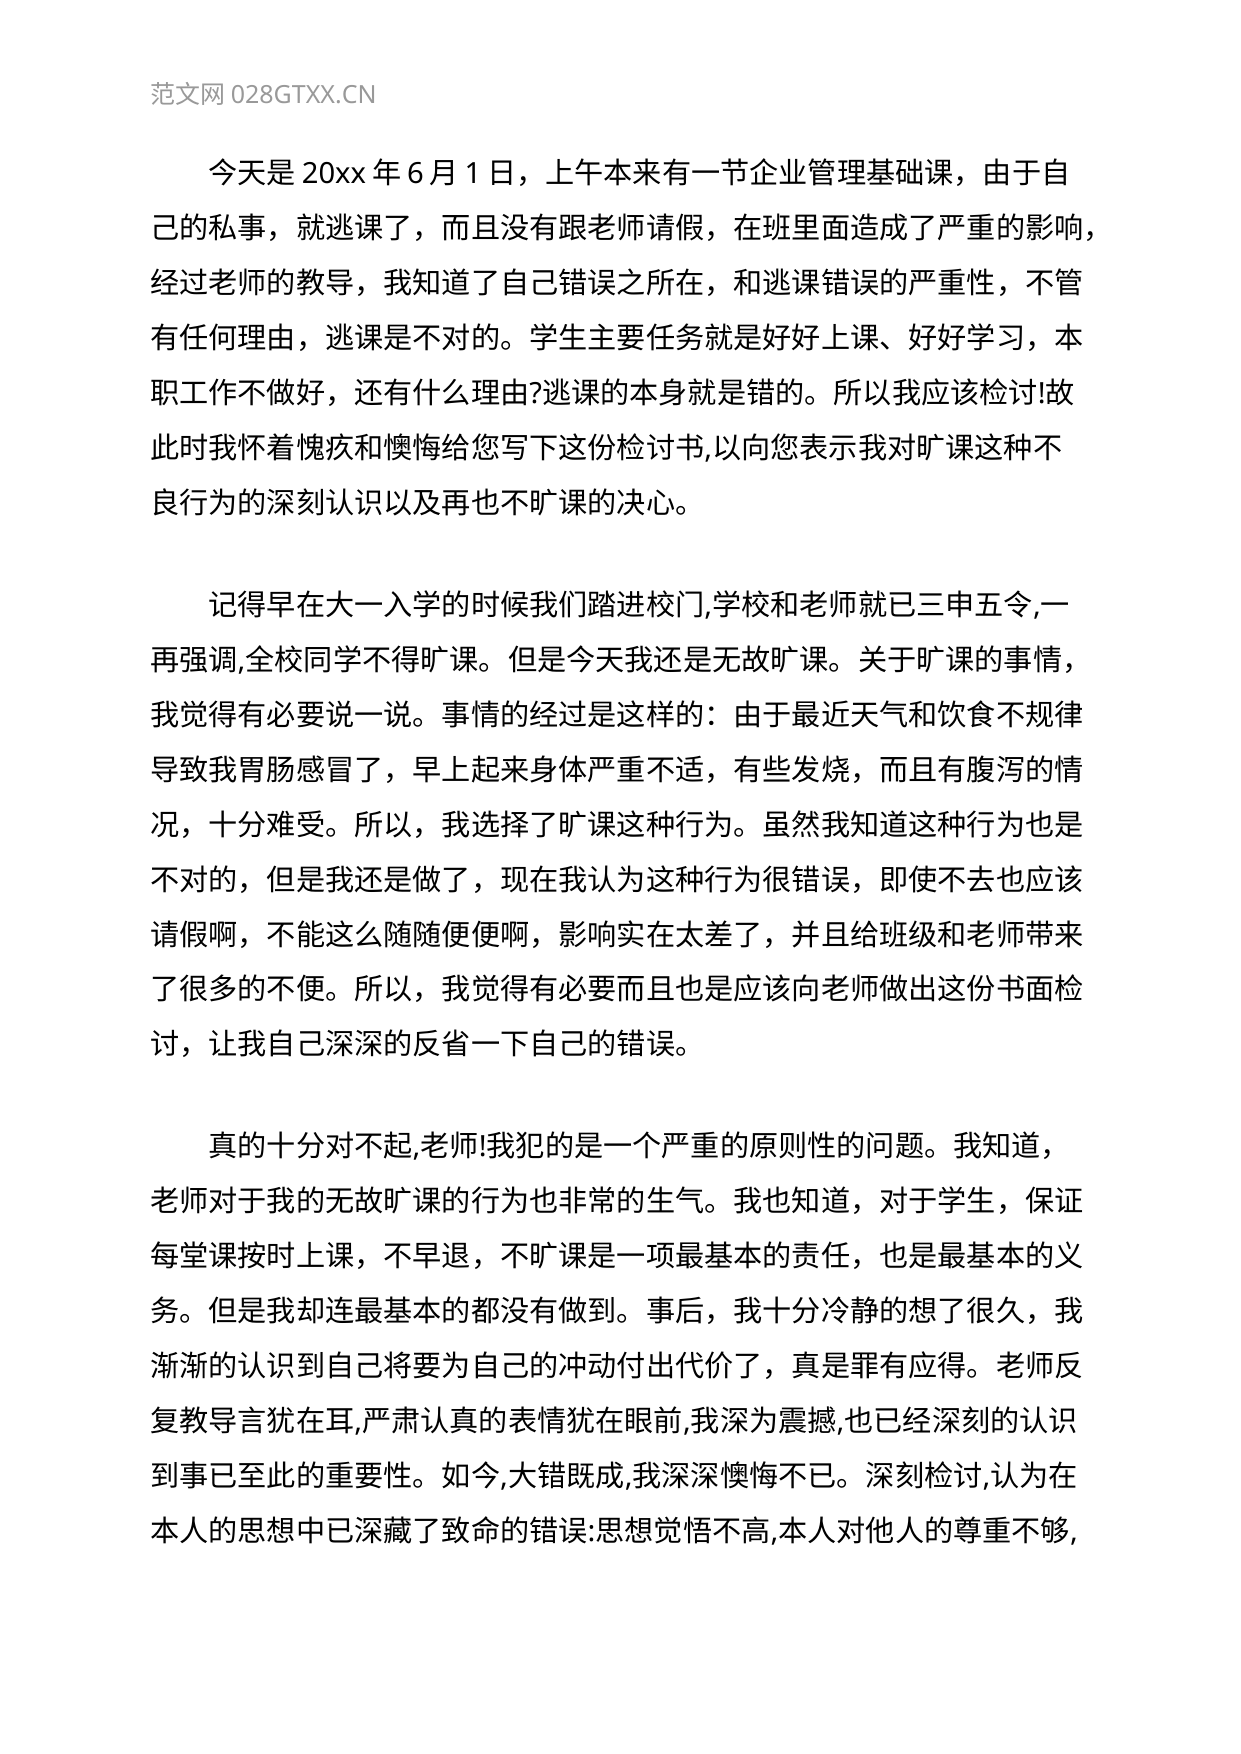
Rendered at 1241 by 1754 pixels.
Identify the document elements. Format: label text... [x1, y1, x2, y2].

text 今天是20xx年6月1日，上午本来有一节企业管理基础课，由于自己的私事，就逃课了，而且没有跟老师请假，在班里面造成了严重的影响，经过老师的教导，我知道了自己错误之所在，和逃课错误的严重性，不管有任何理由，逃课是不对的。学生主要任务就是好好上课、好好学习，本职工作不做好，还有什么理由?逃课的本身就是错的。所以我应该检讨!故此时我怀着愧疚和懊悔给您写下这份检讨书,以向您表示我对旷课这种不良行为的深刻认识以及再也不旷课的决心。 [150, 150, 1090, 522]
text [150, 1123, 1090, 1549]
text 记得早在大一入学的时候我们踏进校门,学校和老师就已三申五令,一再强调,全校同学不得旷课。但是今天我还是无故旷课。关于旷课的事情，我觉得有必要说一说。事情的经过是这样的：由于最近天气和饮食不规律导致我胃肠感冒了，早上起来身体严重不适，有些发烧，而且有腹泻的情况，十分难受。所以，我选择了旷课这种行为。虽然我知道这种行为也是不对的，但是我还是做了，现在我认为这种行为很错误，即使不去也应该请假啊，不能这么随随便便啊，影响实在太差了，并且给班级和老师带来了很多的不便。所以，我觉得有必要而且也是应该向老师做出这份书面检讨，让我自己深深的反省一下自己的错误。 [150, 581, 1090, 1063]
